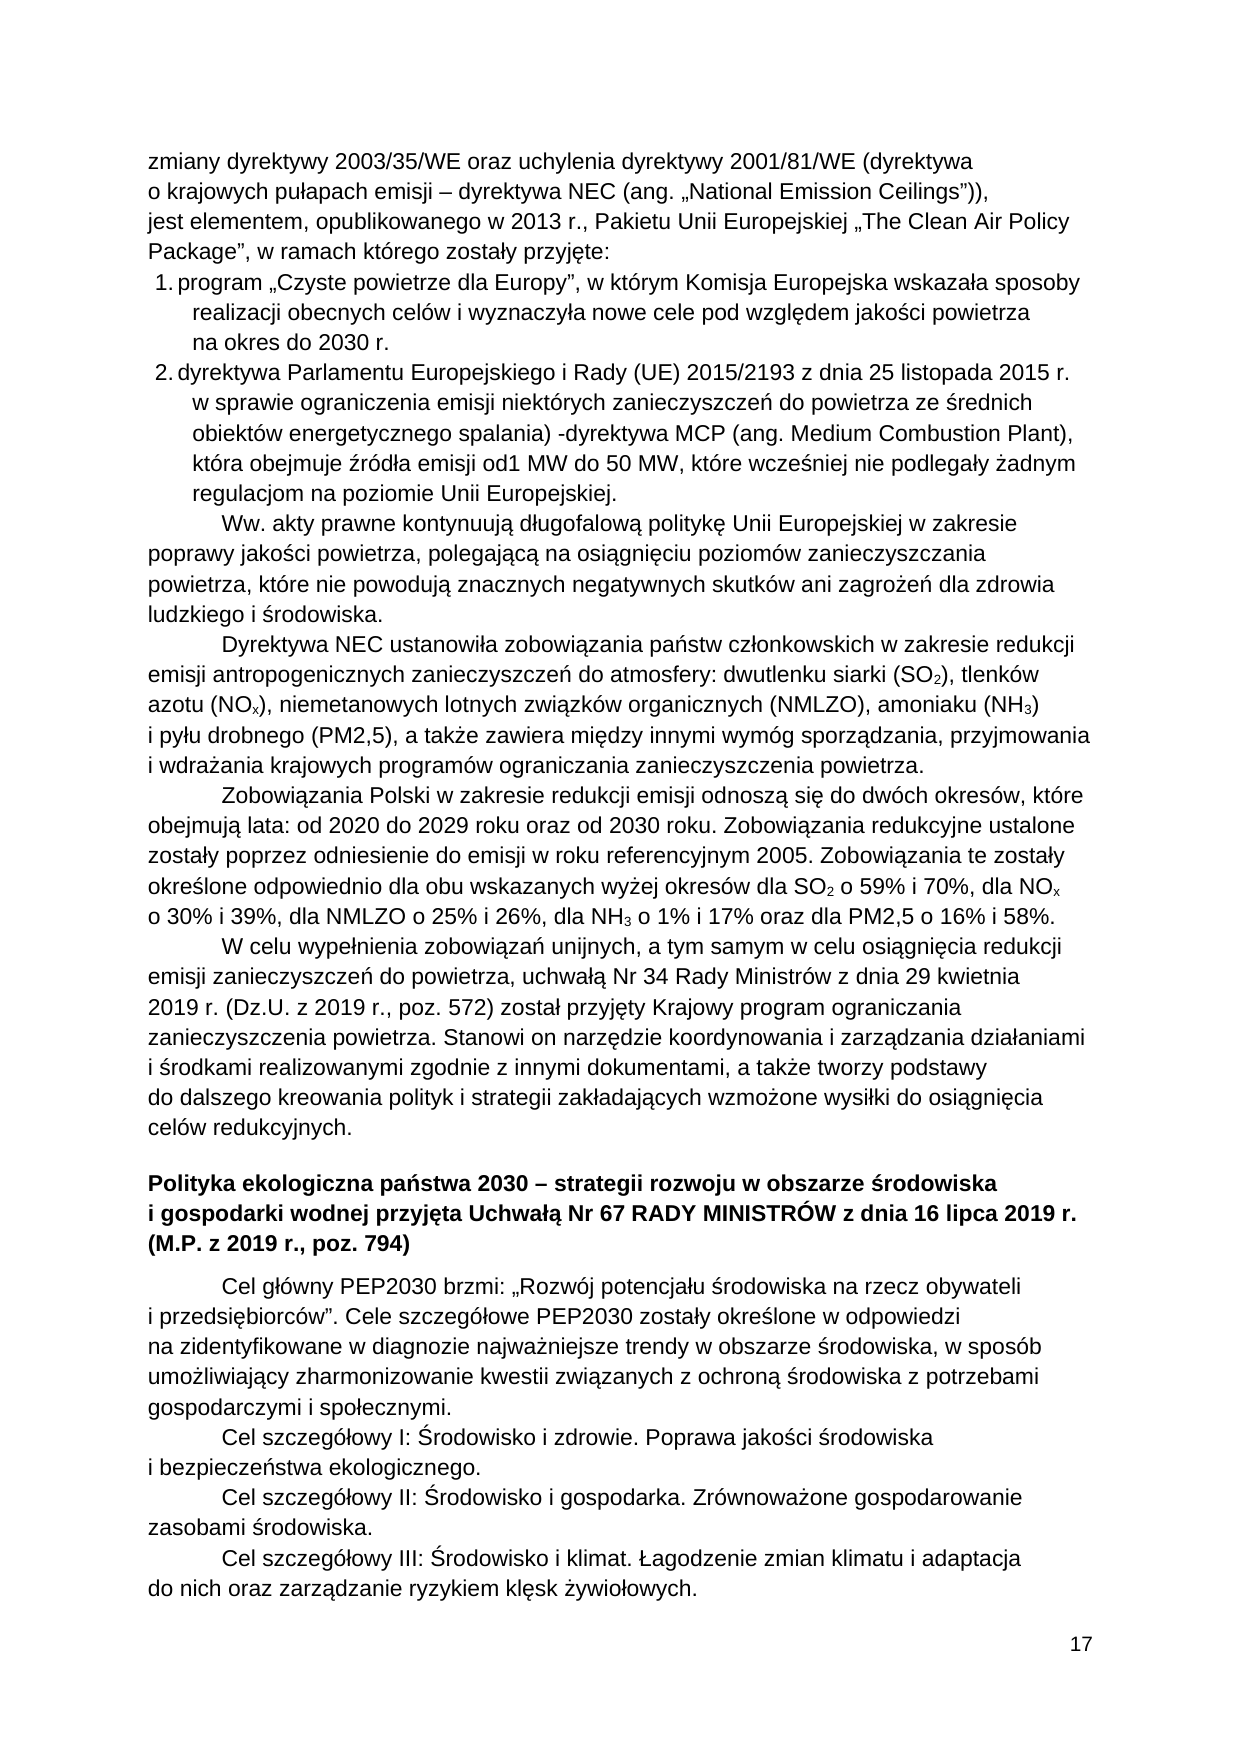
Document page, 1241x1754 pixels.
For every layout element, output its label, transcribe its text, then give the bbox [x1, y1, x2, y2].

text W celu wypełnienia zobowiązań unijnych, a tym samym w celu osiągnięcia redukcji emisji zanieczyszczeń do powietrza, uchwałą Nr 34 Rady Ministrów z dnia 29 kwietnia 2019 r. (Dz.U. z 2019 r., poz. 572) został przyjęty Krajowy program ograniczania zanieczyszczenia powietrza. Stanowi on narzędzie koordynowania i zarządzania działaniami i środkami realizowanymi zgodnie z innymi dokumentami, a także tworzy podstawy do dalszego kreowania polityk i strategii zakładających wzmożone wysiłki do osiągnięcia celów redukcyjnych. [148, 933, 1093, 1141]
text Zobowiązania Polski w zakresie redukcji emisji odnoszą się do dwóch okresów, które obejmują lata: od 2020 do 2029 roku oraz od 2030 roku. Zobowiązania redukcyjne ustalone zostały poprzez odniesienie do emisji w roku referencyjnym 2005. Zobowiązania te zostały określone odpowiednio dla obu wskazanych wyżej okresów dla SO2 o 59% i 70%, dla NOx o 30% i 39%, dla NMLZO o 25% i 26%, dla NH3 o 1% i 17% oraz dla PM2,5 o 16% i 58%. [148, 782, 1093, 929]
text Cel szczegółowy I: Środowisko i zdrowie. Poprawa jakości środowiska i bezpieczeństwa ekologicznego. [148, 1424, 1093, 1480]
text Cel szczegółowy II: Środowisko i gospodarka. Zrównoważone gospodarowanie zasobami środowiska. [148, 1484, 1093, 1541]
text Dyrektywa NEC ustanowiła zobowiązania państw członkowskich w zakresie redukcji emisji antropogenicznych zanieczyszczeń do atmosfery: dwutlenku siarki (SO2), tlenków azotu (NOx), niemetanowych lotnych związków organicznych (NMLZO), amoniaku (NH3) i pyłu drobnego (PM2,5), a także zawiera między innymi wymóg sporządzania, przyjmowania i wdrażania krajowych programów ograniczania zanieczyszczenia powietrza. [148, 631, 1093, 778]
list program „Czyste powietrze dla Europy”, w którym Komisja Europejska wskazała sposoby realizacji obecnych celów i wyznaczyła nowe cele pod względem jakości powietrza na okres do 2030 r. [154, 268, 1093, 355]
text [148, 148, 1093, 264]
text Polityka ekologiczna państwa 2030 – strategii rozwoju w obszarze środowiska i gospodarki wodnej przyjęta Uchwałą Nr 67 RADY MINISTRÓW z dnia 16 lipca 2019 r. (M.P. z 2019 r., poz. 794) [148, 1169, 1093, 1256]
text Cel szczegółowy III: Środowisko i klimat. Łagodzenie zmian klimatu i adaptacja do nich oraz zarządzanie ryzykiem klęsk żywiołowych. [148, 1544, 1093, 1601]
text Cel główny PEP2030 brzmi: „Rozwój potencjału środowiska na rzecz obywateli i przedsiębiorców”. Cele szczegółowe PEP2030 zostały określone w odpowiedzi na zidentyfikowane w diagnozie najważniejsze trendy w obszarze środowiska, w sposób umożliwiający zharmonizowanie kwestii związanych z ochroną środowiska z potrzebami gospodarczymi i społecznymi. [148, 1273, 1093, 1420]
text Ww. akty prawne kontynuują długofalową politykę Unii Europejskiej w zakresie poprawy jakości powietrza, polegającą na osiągnięciu poziomów zanieczyszczania powietrza, które nie powodują znacznych negatywnych skutków ani zagrożeń dla zdrowia ludzkiego i środowiska. [148, 510, 1093, 627]
list dyrektywa Parlamentu Europejskiego i Rady (UE) 2015/2193 z dnia 25 listopada 2015 r. w sprawie ograniczenia emisji niektórych zanieczyszczeń do powietrza ze średnich obiektów energetycznego spalania) -dyrektywa MCP (ang. Medium Combustion Plant), która obejmuje źródła emisji od1 MW do 50 MW, które wcześniej nie podlegały żadnym regulacjom na poziomie Unii Europejskiej. [154, 359, 1093, 506]
